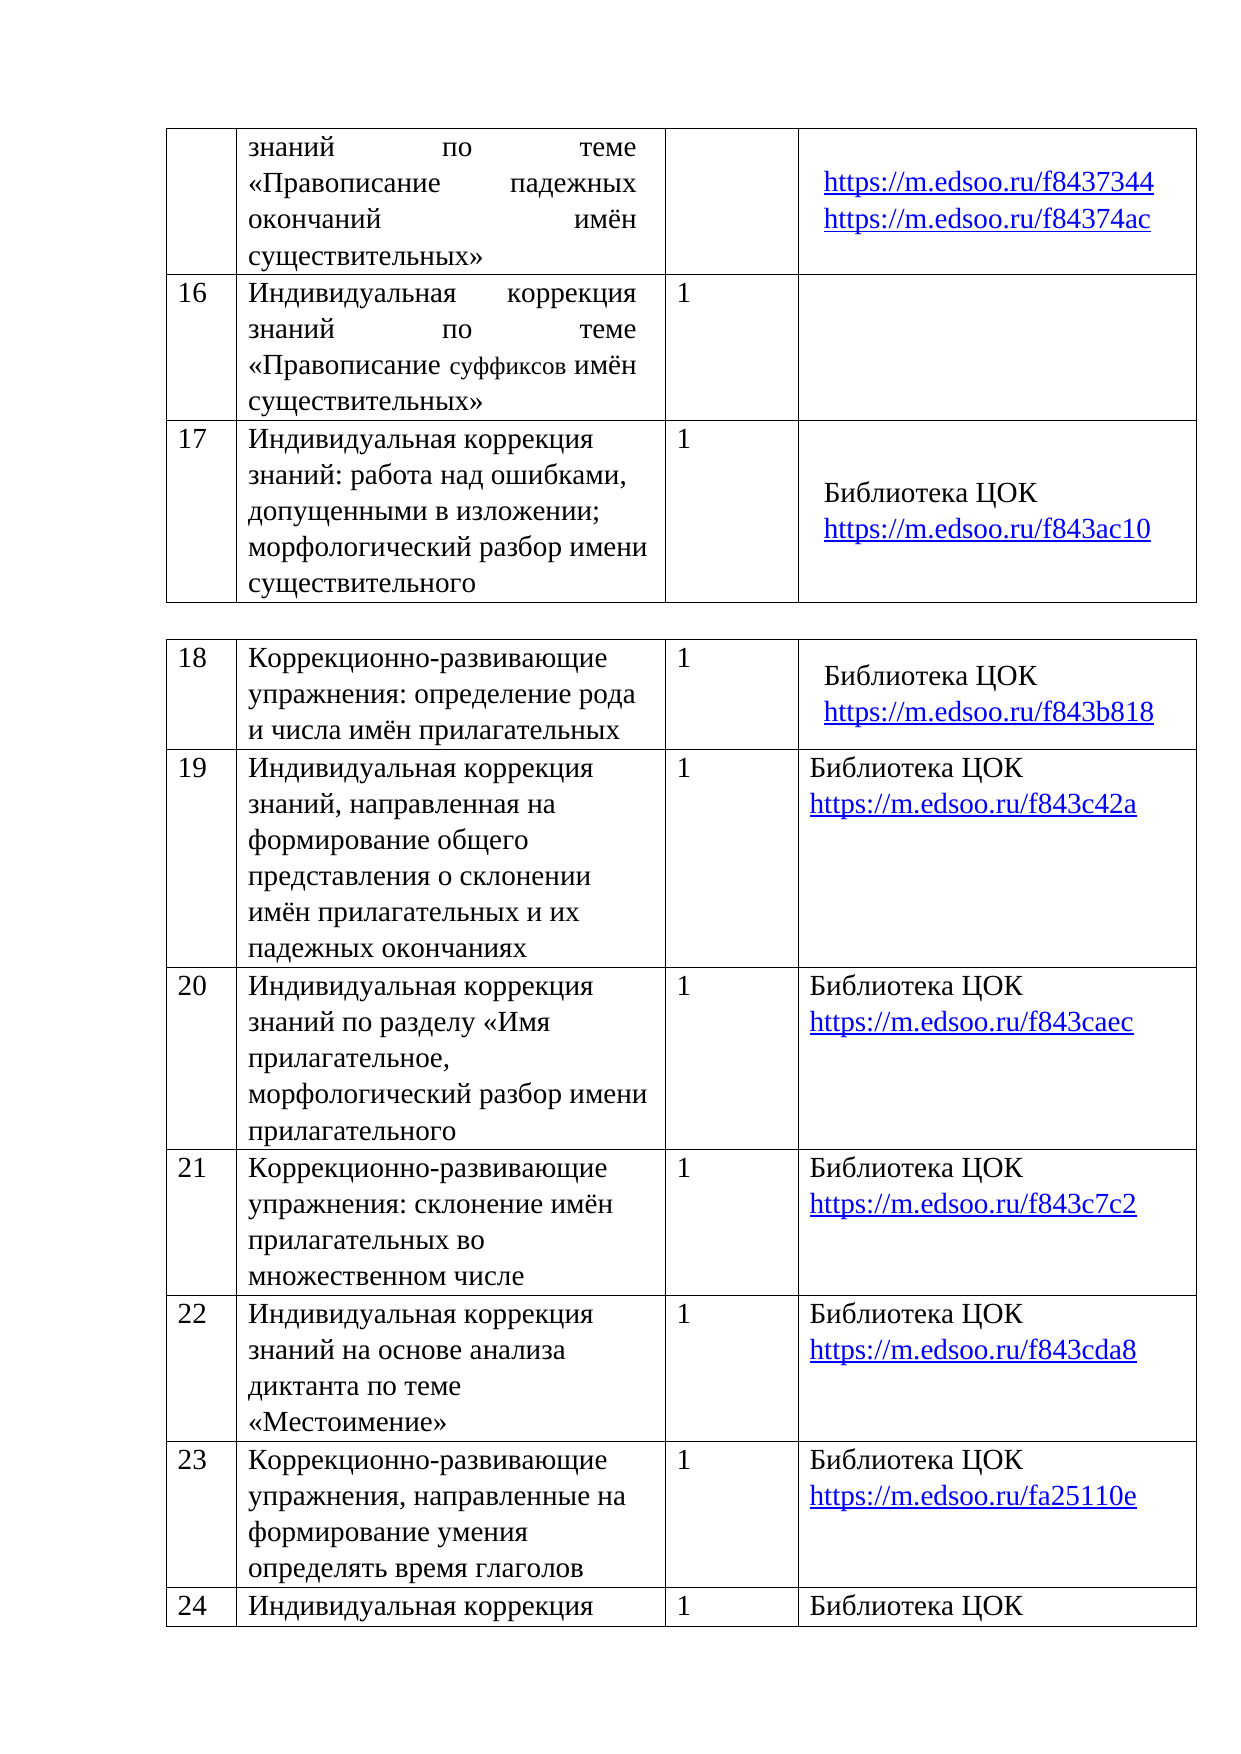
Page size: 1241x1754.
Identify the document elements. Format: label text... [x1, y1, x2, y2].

table_cell Библиотека ЦОК https://m.edsoo.ru/f843cda8 [799, 1296, 1196, 1441]
table_cell Библиотека ЦОК https://m.edsoo.ru/f843c42a [799, 750, 1196, 967]
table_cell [799, 129, 1196, 274]
table_header Библиотека ЦОК https://m.edsoo.ru/f843b818 [799, 640, 1196, 748]
table_cell Индивидуальная коррекция знаний, направленная на формирование общего представления о склонении имён прилагательных и их падежных окончаниях [237, 750, 665, 967]
table_cell [799, 275, 1196, 420]
table_cell 16 [167, 275, 236, 420]
table_cell 15 [167, 129, 236, 274]
table_cell 19 [167, 750, 236, 967]
table_cell 1 [666, 750, 798, 967]
table_cell 23 [167, 1442, 236, 1587]
table_cell Коррекционно-развивающие упражнения: склонение имён прилагательных во множественном числе [237, 1150, 665, 1295]
table_cell Библиотека ЦОК https://m.edsoo.ru/f843ac10 [799, 421, 1196, 602]
table_cell Коррекционно-развивающие упражнения, направленные на формирование умения определять время глаголов [237, 1442, 665, 1587]
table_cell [237, 1588, 665, 1626]
table_cell 1 [666, 1150, 798, 1295]
table_cell 1 [666, 275, 798, 420]
table_cell 1 [666, 129, 798, 274]
table_cell Библиотека ЦОК https://m.edsoo.ru/fa25110e [799, 1442, 1196, 1587]
table_cell 20 [167, 968, 236, 1149]
table_cell 1 [666, 421, 798, 602]
table_cell 1 [666, 1296, 798, 1441]
table_cell 22 [167, 1296, 236, 1441]
table_header 18 [167, 640, 236, 748]
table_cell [799, 1588, 1196, 1626]
table_cell 21 [167, 1150, 236, 1295]
table_cell 17 [167, 421, 236, 602]
table_header Коррекционно-развивающие упражнения: определение рода и числа имён прилагательных [237, 640, 665, 748]
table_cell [237, 129, 665, 274]
table_cell 1 [666, 1588, 798, 1626]
table_cell Индивидуальная коррекция знаний на основе анализа диктанта по теме «Местоимение» [237, 1296, 665, 1441]
table_cell Индивидуальная коррекция знаний: работа над ошибками, допущенными в изложении; морфологический разбор имени существительного [237, 421, 665, 602]
table_cell Библиотека ЦОК https://m.edsoo.ru/f843c7c2 [799, 1150, 1196, 1295]
table_header 1 [666, 640, 798, 748]
table_cell 1 [666, 968, 798, 1149]
table_cell Индивидуальная коррекция знаний по разделу «Имя прилагательное, морфологический разбор имени прилагательного [237, 968, 665, 1149]
table_cell Библиотека ЦОК https://m.edsoo.ru/f843caec [799, 968, 1196, 1149]
table_cell Индивидуальная коррекция знаний по теме «Правописание суффиксов имён существительных» [237, 275, 665, 420]
table_cell 1 [666, 1442, 798, 1587]
table_cell 24 [167, 1588, 236, 1626]
